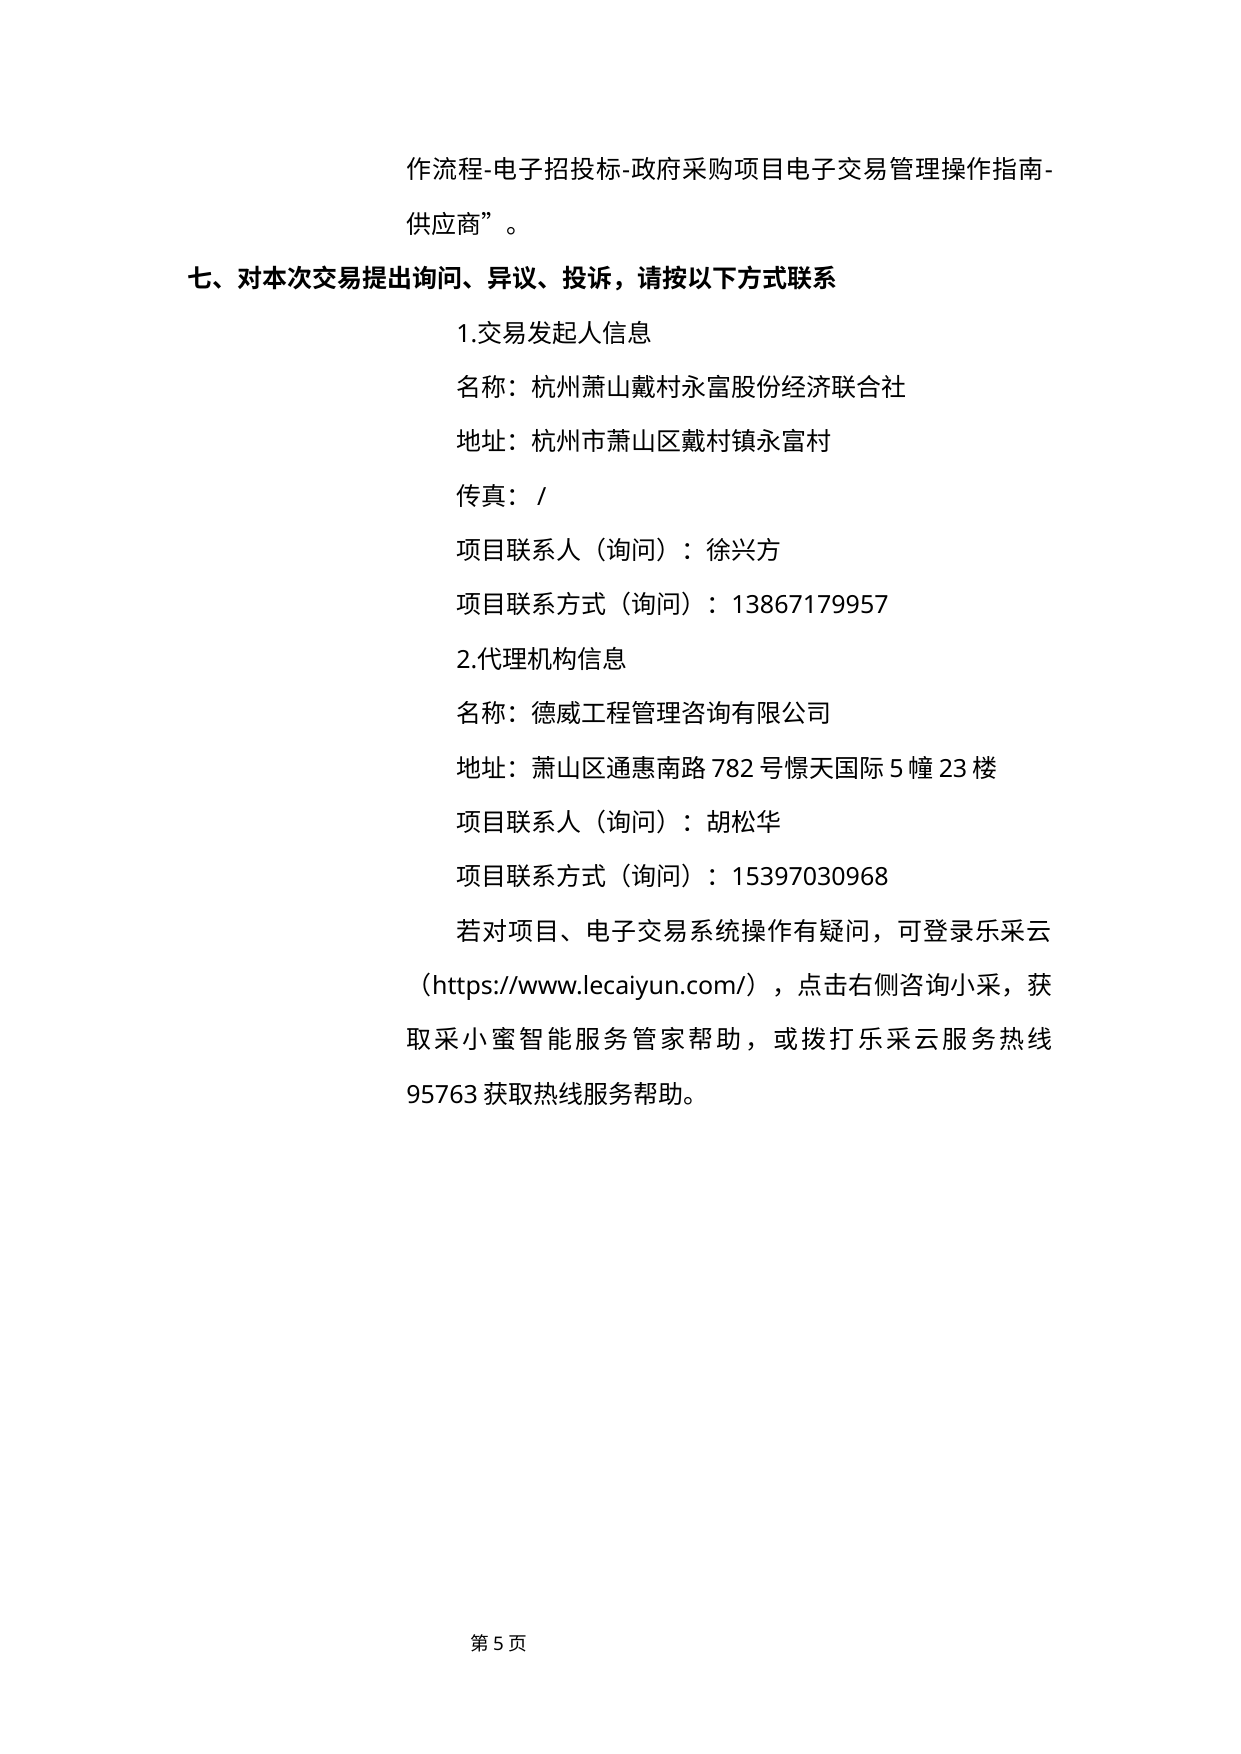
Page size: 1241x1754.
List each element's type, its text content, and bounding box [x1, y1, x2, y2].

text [406, 150, 1053, 241]
text 若对项目、电子交易系统操作有疑问，可登录乐采云（https://www.lecaiyun.com/），点击右侧咨询小采，获取采小蜜智能服务管家帮助，或拨打乐采云服务热线95763获取热线服务帮助。 [406, 911, 1053, 1111]
text 项目联系方式（询问）：15397030968 [406, 857, 1053, 893]
text 七、对本次交易提出询问、异议、投诉，请按以下方式联系 [187, 259, 1053, 295]
text 地址：杭州市萧山区戴村镇永富村 [406, 422, 1053, 458]
text 1.交易发起人信息 [406, 313, 1053, 349]
text 项目联系人（询问）：徐兴方 [406, 531, 1053, 567]
text 项目联系人（询问）：胡松华 [406, 802, 1053, 839]
text 名称：德威工程管理咨询有限公司 [406, 694, 1053, 730]
text 地址：萧山区通惠南路782号憬天国际5幢23楼 [406, 748, 1053, 784]
text 传真： / [406, 476, 1053, 512]
text 名称：杭州萧山戴村永富股份经济联合社 [406, 367, 1053, 404]
text 项目联系方式（询问）：13867179957 [406, 585, 1053, 621]
text 2.代理机构信息 [406, 639, 1053, 676]
